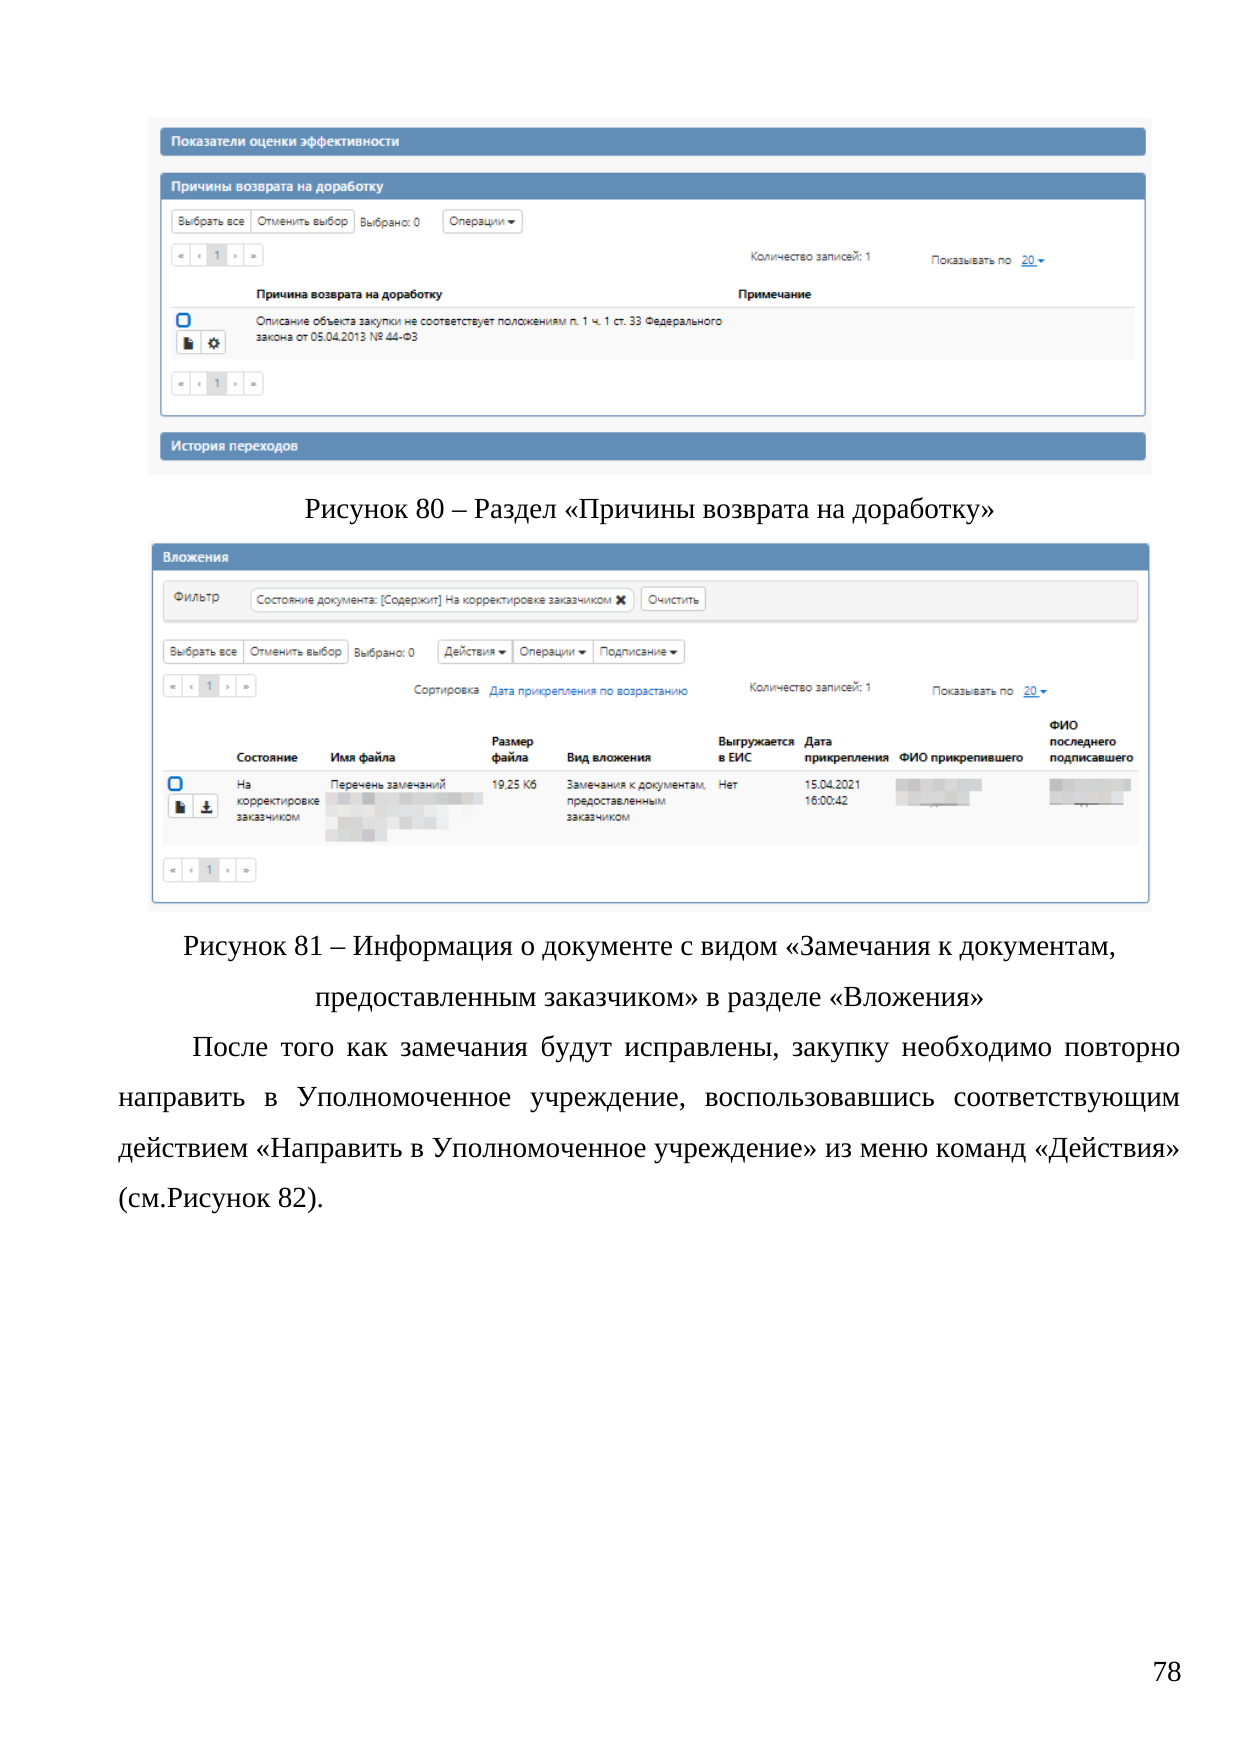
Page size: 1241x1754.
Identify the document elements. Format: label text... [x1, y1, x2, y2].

picture [147, 541, 1152, 912]
picture [147, 118, 1152, 475]
text Рисунок 80 – Раздел «Причины возврата на доработку» [118, 491, 1181, 524]
text Рисунок 81 – Информация о документе с видом «Замечания к документам, предоставленным заказчиком» в разделе «Вложения» [118, 928, 1181, 1012]
text После того как замечания будут исправлены, закупку необходимо повторно направить в Уполномоченное учреждение, воспользовавшись соответствующим действием «Направить в Уполномоченное учреждение» из меню команд «Действия» (см.Рисунок 82). [118, 1029, 1181, 1213]
